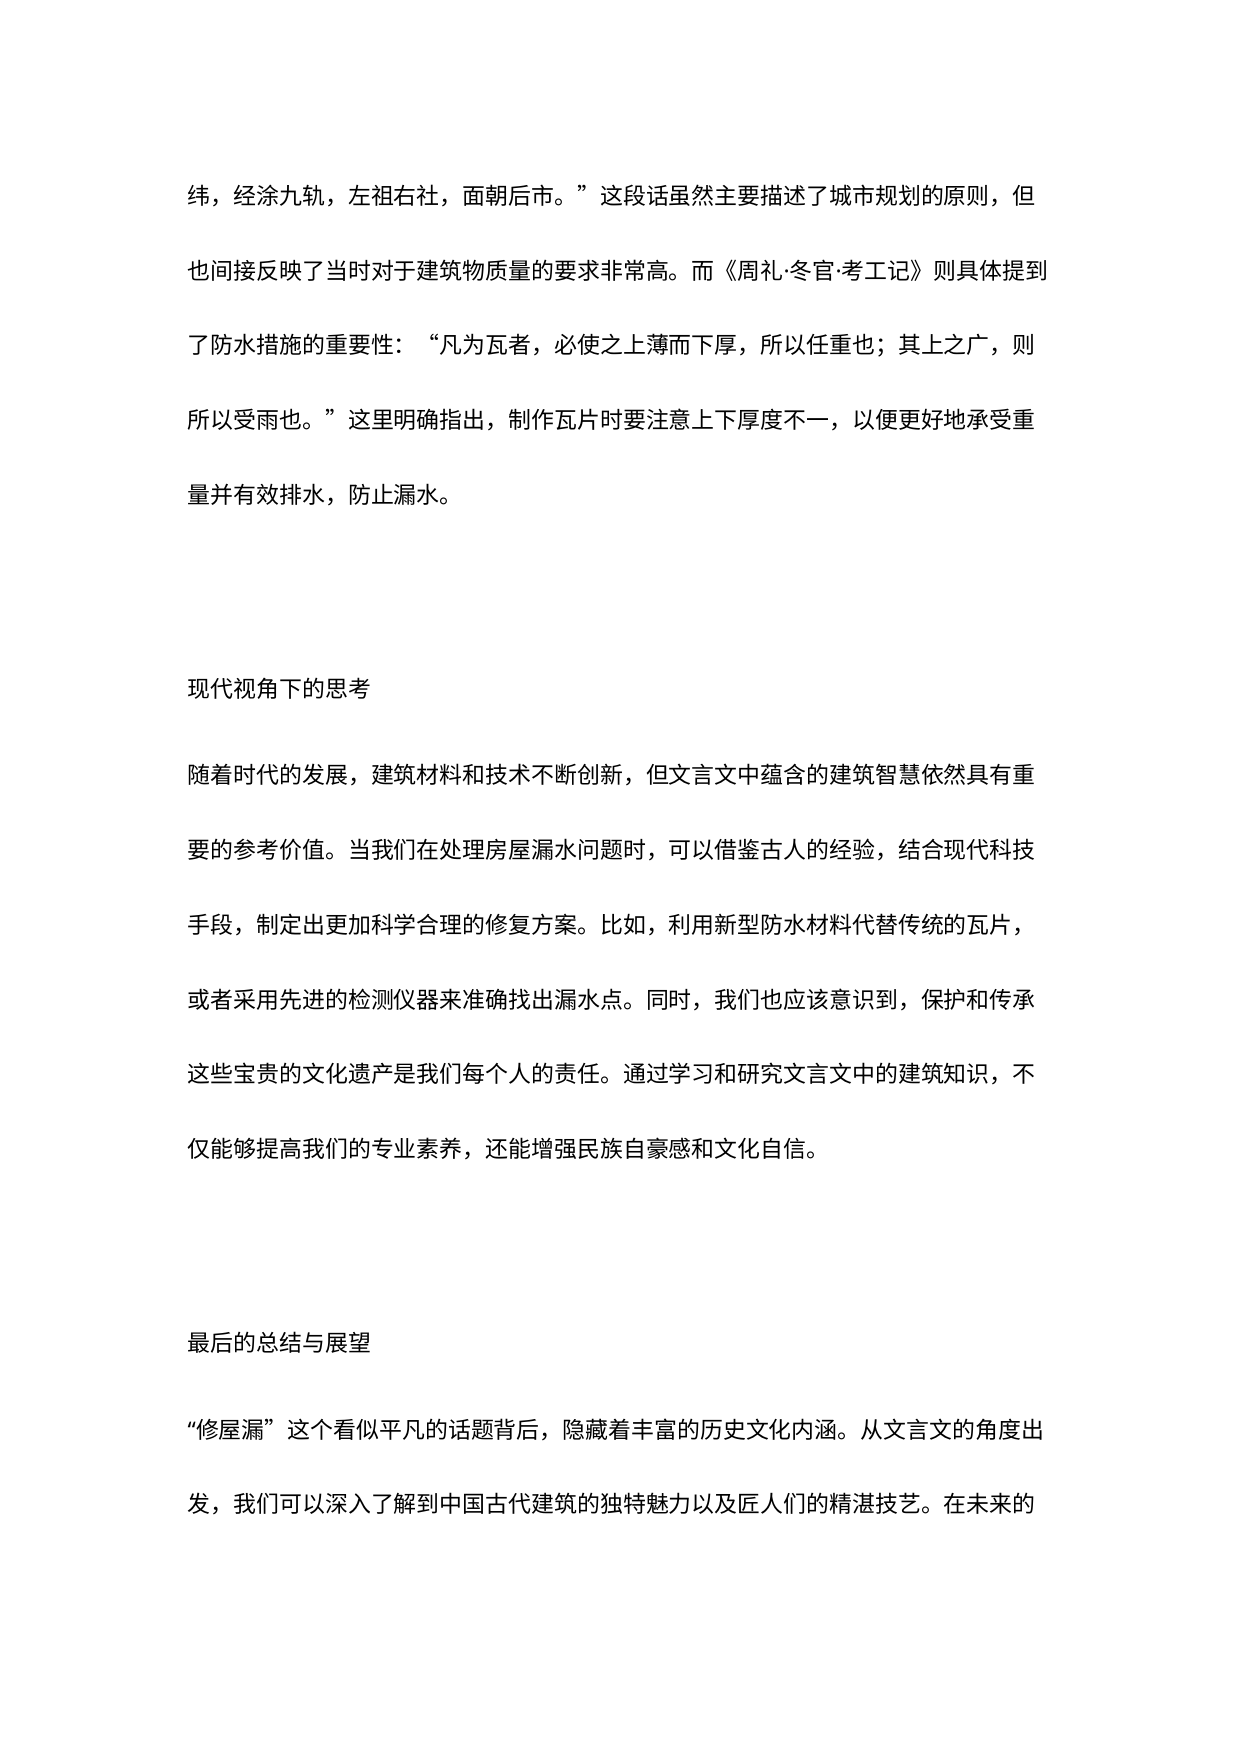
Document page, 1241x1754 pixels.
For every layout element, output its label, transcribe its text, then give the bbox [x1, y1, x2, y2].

text 随着时代的发展，建筑材料和技术不断创新，但文言文中蕴含的建筑智慧依然具有重要的参考价值。当我们在处理房屋漏水问题时，可以借鉴古人的经验，结合现代科技手段，制定出更加科学合理的修复方案。比如，利用新型防水材料代替传统的瓦片，或者采用先进的检测仪器来准确找出漏水点。同时，我们也应该意识到，保护和传承这些宝贵的文化遗产是我们每个人的责任。通过学习和研究文言文中的建筑知识，不仅能够提高我们的专业素养，还能增强民族自豪感和文化自信。 [187, 742, 1053, 1180]
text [187, 1396, 1053, 1536]
text 最后的总结与展望 [187, 1309, 1053, 1374]
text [187, 162, 1053, 526]
text 现代视角下的思考 [187, 655, 1053, 720]
